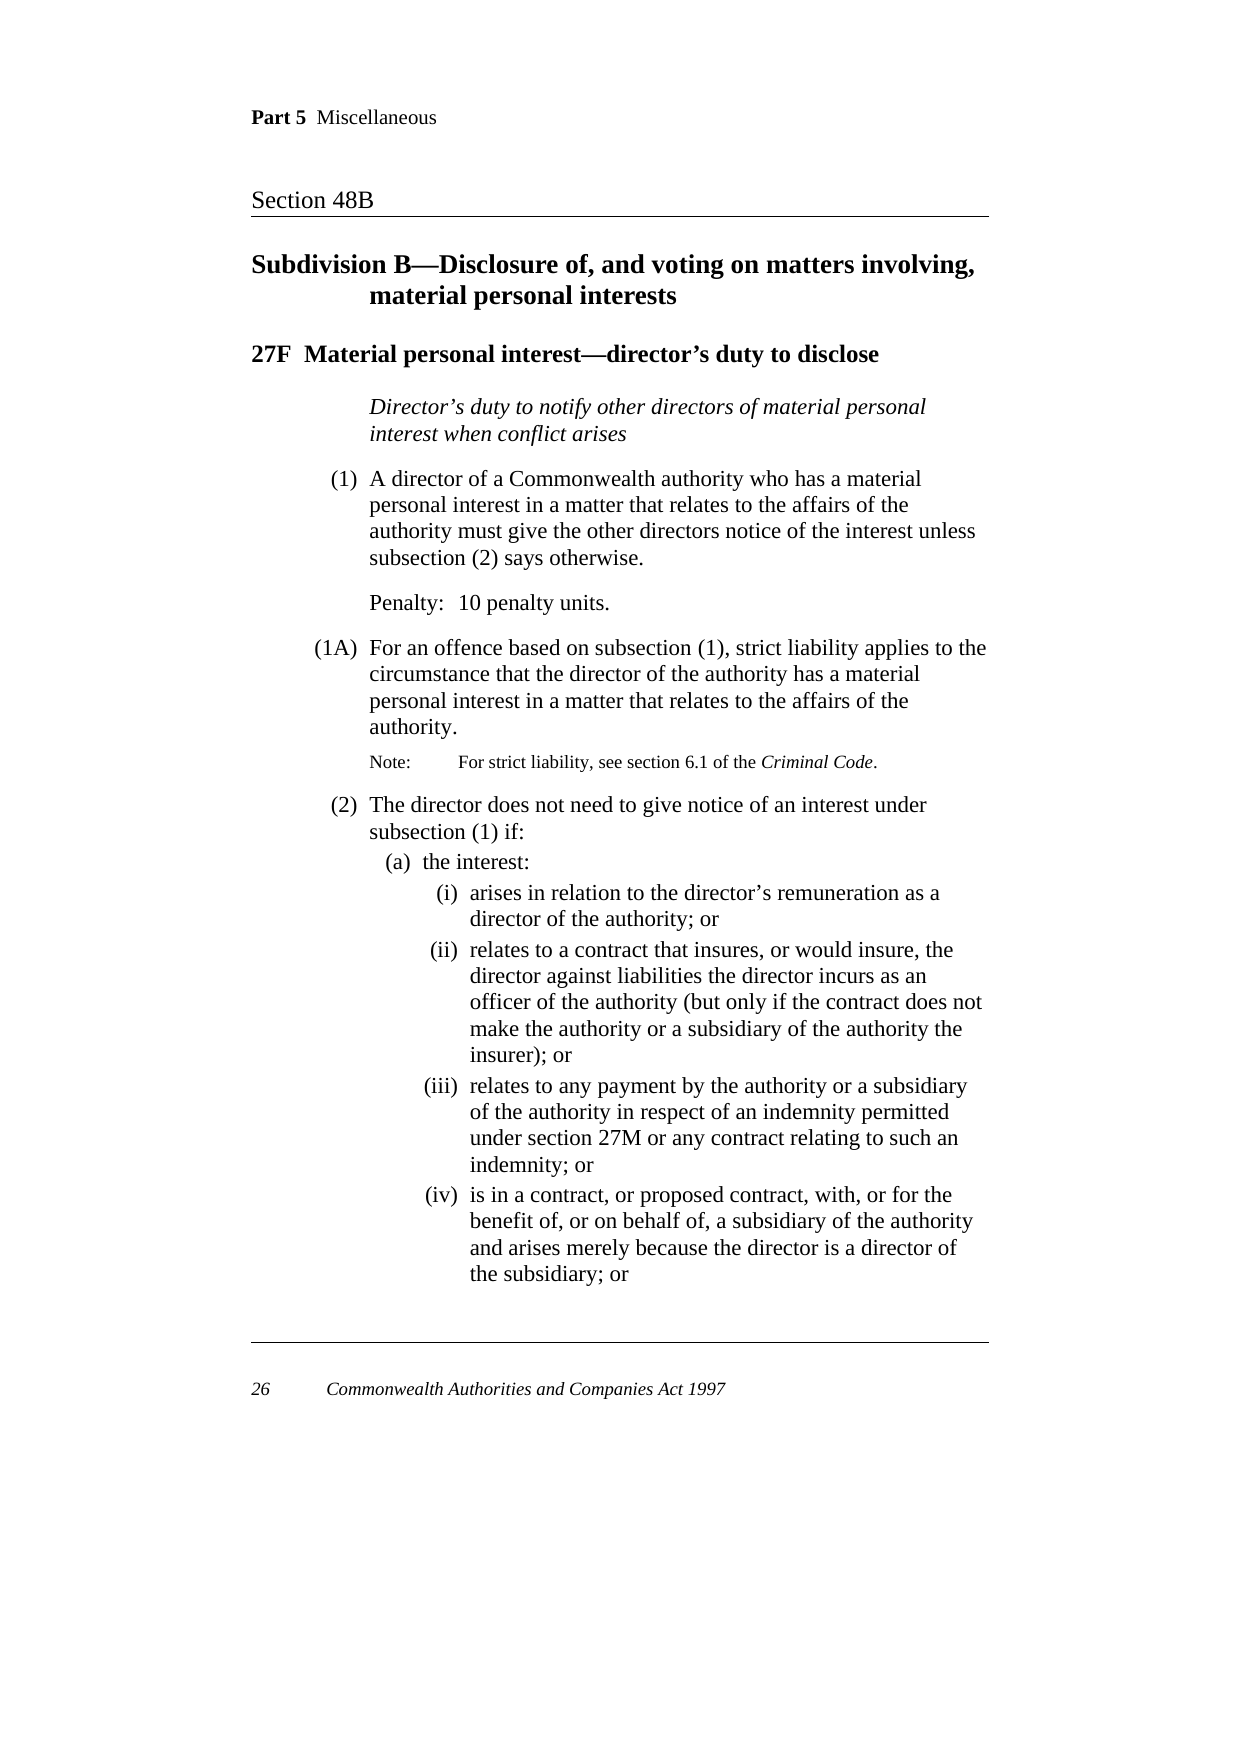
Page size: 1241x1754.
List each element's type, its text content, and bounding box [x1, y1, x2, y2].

text (a) the interest: [251, 848, 989, 875]
text (i) arises in relation to the director’s remuneration as a director of the authority; or [251, 879, 989, 932]
text Director’s duty to notify other directors of material personal interest when conflict arises [369, 393, 989, 446]
text (iii) relates to any payment by the authority or a subsidiary of the authority in respect of an indemnity permitted under section 27M or any contract relating to such an indemnity; or [251, 1072, 989, 1177]
text (1) A director of a Commonwealth authority who has a material personal interest in a matter that relates to the affairs of the authority must give the other directors notice of the interest unless subsection (2) says otherwise. [251, 465, 989, 570]
text (iv) is in a contract, or proposed contract, with, or for the benefit of, or on behalf of, a subsidiary of the authority and arises merely because the director is a director of the subsidiary; or [251, 1181, 989, 1287]
text Note: For strict liability, see section 6.1 of the Criminal Code. [369, 752, 989, 773]
text Penalty: 10 penalty units. [369, 589, 989, 615]
text Subdivision B—Disclosure of, and voting on matters involving, material personal interests [251, 248, 989, 310]
text (2) The director does not need to give notice of an interest under subsection (1) if: [251, 791, 989, 844]
text (1A) For an offence based on subsection (1), strict liability applies to the circumstance that the director of the authority has a material personal interest in a matter that relates to the affairs of the authority. [251, 634, 989, 739]
text (ii) relates to a contract that insures, or would insure, the director against liabilities the director incurs as an officer of the authority (but only if the contract does not make the authority or a subsidiary of the authority the insurer); or [251, 936, 989, 1067]
text 27F Material personal interest—director’s duty to disclose [251, 339, 989, 368]
